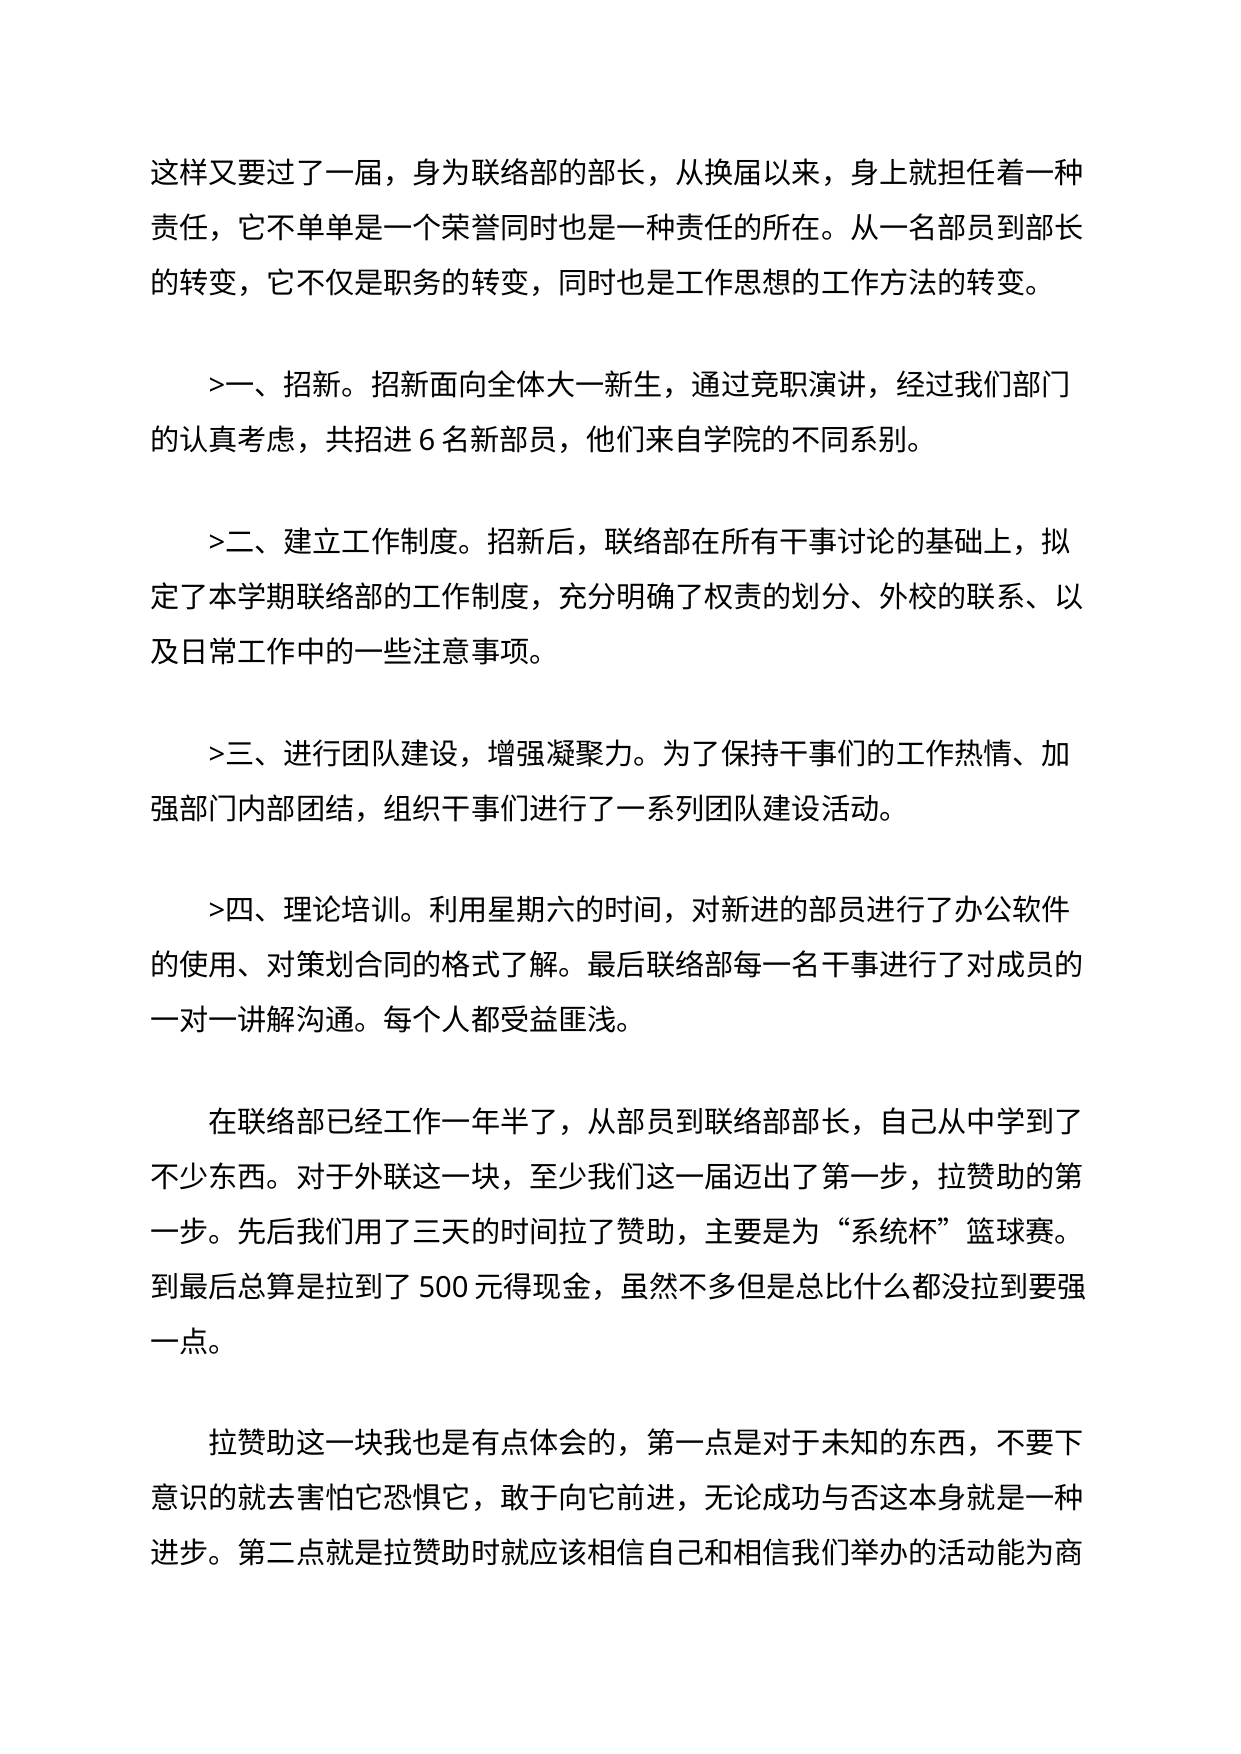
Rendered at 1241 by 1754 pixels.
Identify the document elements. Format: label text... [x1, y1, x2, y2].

text >二、建立工作制度。招新后，联络部在所有干事讨论的基础上，拟定了本学期联络部的工作制度，充分明确了权责的划分、外校的联系、以及日常工作中的一些注意事项。 [150, 518, 1090, 671]
text 在联络部已经工作一年半了，从部员到联络部部长，自己从中学到了不少东西。对于外联这一块，至少我们这一届迈出了第一步，拉赞助的第一步。先后我们用了三天的时间拉了赞助，主要是为“系统杯”篮球赛。到最后总算是拉到了500元得现金，虽然不多但是总比什么都没拉到要强一点。 [150, 1099, 1090, 1361]
text >三、进行团队建设，增强凝聚力。为了保持干事们的工作热情、加强部门内部团结，组织干事们进行了一系列团队建设活动。 [150, 730, 1090, 827]
text >一、招新。招新面向全体大一新生，通过竞职演讲，经过我们部门的认真考虑，共招进6名新部员，他们来自学院的不同系别。 [150, 362, 1090, 459]
text >四、理论培训。利用星期六的时间，对新进的部员进行了办公软件的使用、对策划合同的格式了解。最后联络部每一名干事进行了对成员的一对一讲解沟通。每个人都受益匪浅。 [150, 887, 1090, 1039]
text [150, 150, 1090, 302]
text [150, 1420, 1090, 1572]
